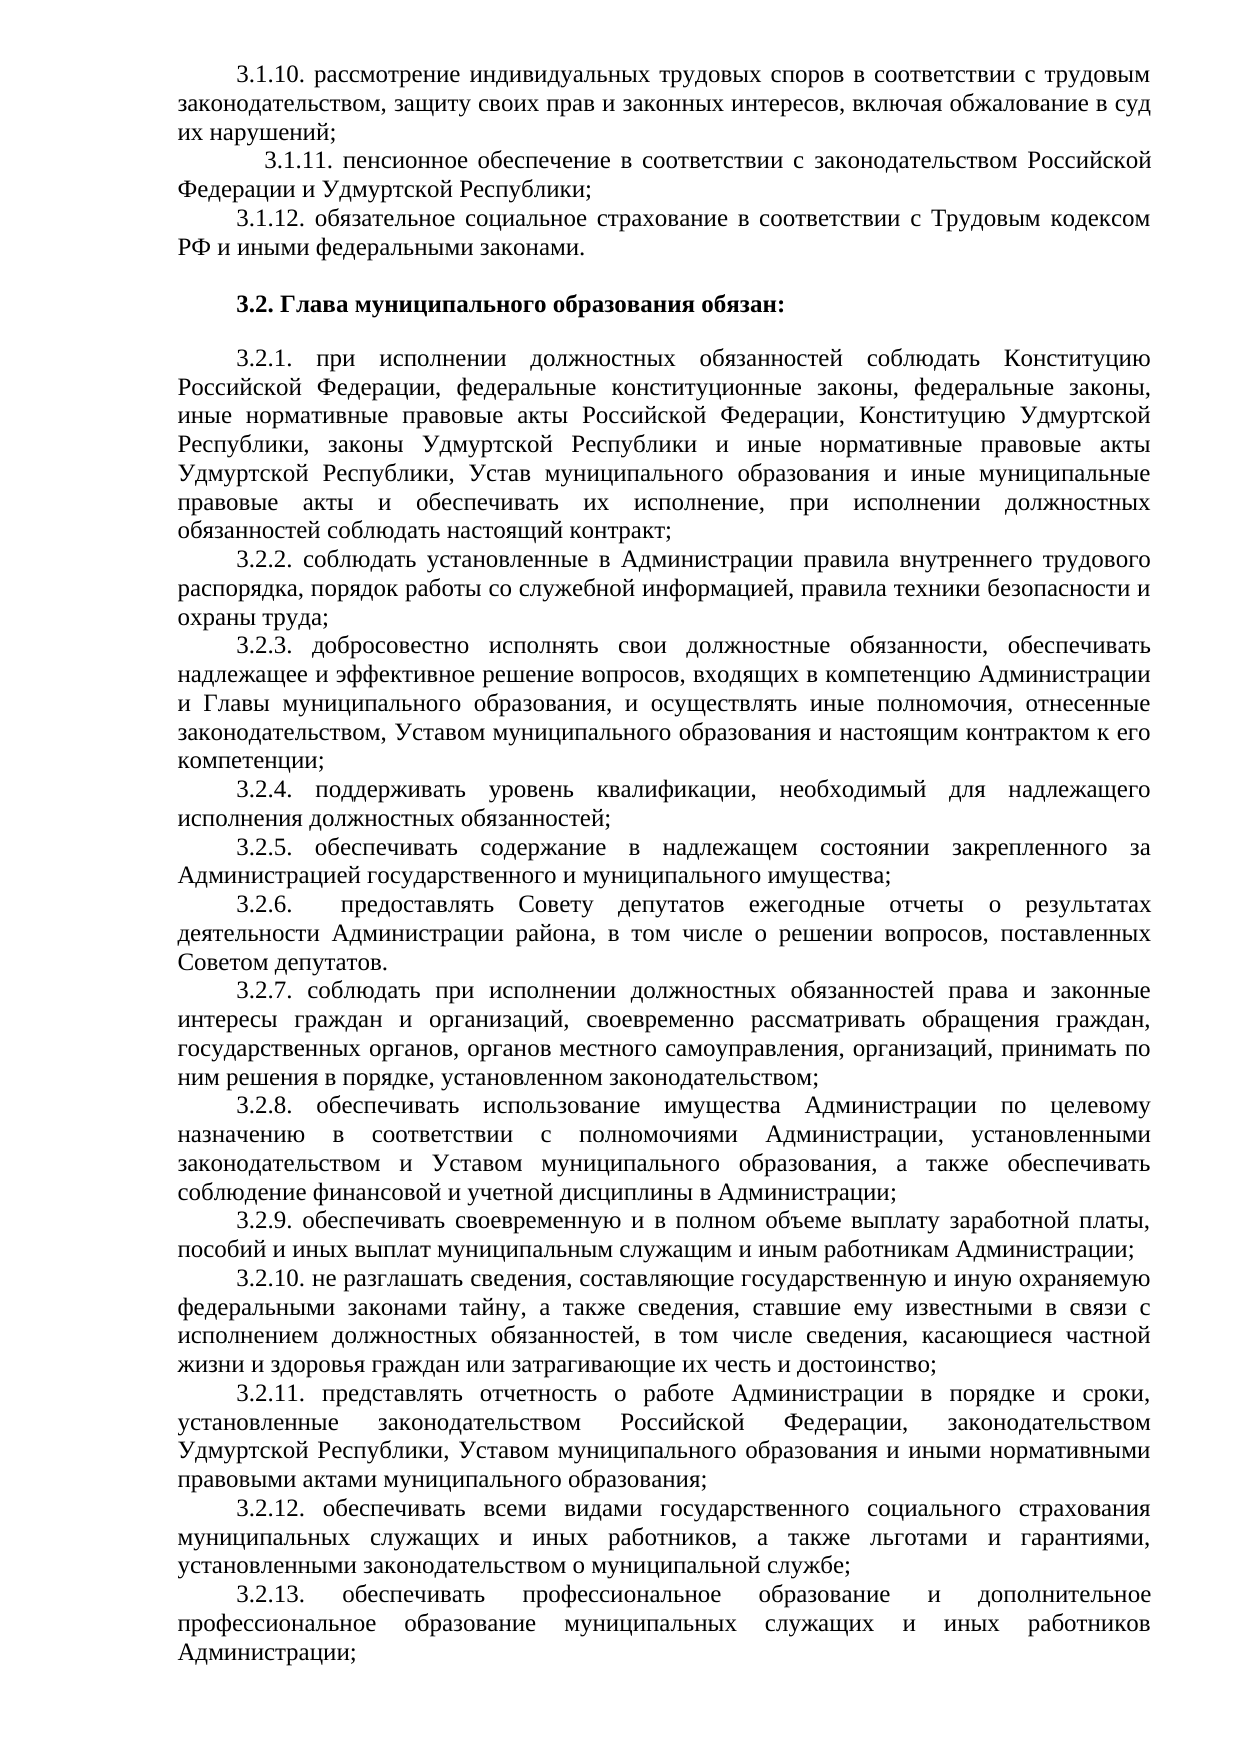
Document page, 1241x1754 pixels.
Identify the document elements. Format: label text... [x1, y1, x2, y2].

text 3.2.3. добросовестно исполнять свои должностные обязанности, обеспечивать надлежащее и эффективное решение вопросов, входящих в компетенцию Администрации и Главы муниципального образования, и осуществлять иные полномочия, отнесенные законодательством, Уставом муниципального образования и настоящим контрактом к его компетенции; [177, 630, 1152, 774]
text 3.2.2. соблюдать установленные в Администрации правила внутреннего трудового распорядка, порядок работы со служебной информацией, правила техники безопасности и охраны труда; [177, 544, 1152, 630]
text 3.2.11. представлять отчетность о работе Администрации в порядке и сроки, установленные законодательством Российской Федерации, законодательством Удмуртской Республики, Уставом муниципального образования и иными нормативными правовыми актами муниципального образования; [177, 1378, 1152, 1493]
text 3.2.5. обеспечивать содержание в надлежащем состоянии закрепленного за Администрацией государственного и муниципального имущества; [177, 832, 1152, 889]
text 3.2.12. обеспечивать всеми видами государственного социального страхования муниципальных служащих и иных работников, а также льготами и гарантиями, установленными законодательством о муниципальной службе; [177, 1493, 1152, 1579]
text 3.2.4. поддерживать уровень квалификации, необходимый для надлежащего исполнения должностных обязанностей; [177, 774, 1152, 832]
text 3.2.8. обеспечивать использование имущества Администрации по целевому назначению в соответствии с полномочиями Администрации, установленными законодательством и Уставом муниципального образования, а также обеспечивать соблюдение финансовой и учетной дисциплины в Администрации; [177, 1090, 1152, 1205]
text 3.1.12. обязательное социальное страхование в соответствии с Трудовым кодексом РФ и иными федеральными законами. [177, 203, 1152, 260]
text 3.2.6. предоставлять Совету депутатов ежегодные отчеты о результатах деятельности Администрации района, в том числе о решении вопросов, поставленных Советом депутатов. [177, 889, 1152, 975]
text 3.2.9. обеспечивать своевременную и в полном объеме выплату заработной платы, пособий и иных выплат муниципальным служащим и иным работникам Администрации; [177, 1205, 1152, 1263]
text 3.2.1. при исполнении должностных обязанностей соблюдать Конституцию Российской Федерации, федеральные конституционные законы, федеральные законы, иные нормативные правовые акты Российской Федерации, Конституцию Удмуртской Республики, законы Удмуртской Республики и иные нормативные правовые акты Удмуртской Республики, Устав муниципального образования и иные муниципальные правовые акты и обеспечивать их исполнение, при исполнении должностных обязанностей соблюдать настоящий контракт; [177, 343, 1152, 544]
text 3.2.13. обеспечивать профессиональное образование и дополнительное профессиональное образование муниципальных служащих и иных работников Администрации; [177, 1579, 1152, 1665]
text 3.2.10. не разглашать сведения, составляющие государственную и иную охраняемую федеральными законами тайну, а также сведения, ставшие ему известными в связи с исполнением должностных обязанностей, в том числе сведения, касающиеся частной жизни и здоровья граждан или затрагивающие их честь и достоинство; [177, 1263, 1152, 1378]
text 3.2. Глава муниципального образования обязан: [177, 289, 1152, 318]
text 3.1.11. пенсионное обеспечение в соответствии с законодательством Российской Федерации и Удмуртской Республики; [177, 145, 1152, 203]
text 3.1.10. рассмотрение индивидуальных трудовых споров в соответствии с трудовым законодательством, защиту своих прав и законных интересов, включая обжалование в суд их нарушений; [177, 59, 1152, 145]
text 3.2.7. соблюдать при исполнении должностных обязанностей права и законные интересы граждан и организаций, своевременно рассматривать обращения граждан, государственных органов, органов местного самоуправления, организаций, принимать по ним решения в порядке, установленном законодательством; [177, 975, 1152, 1090]
